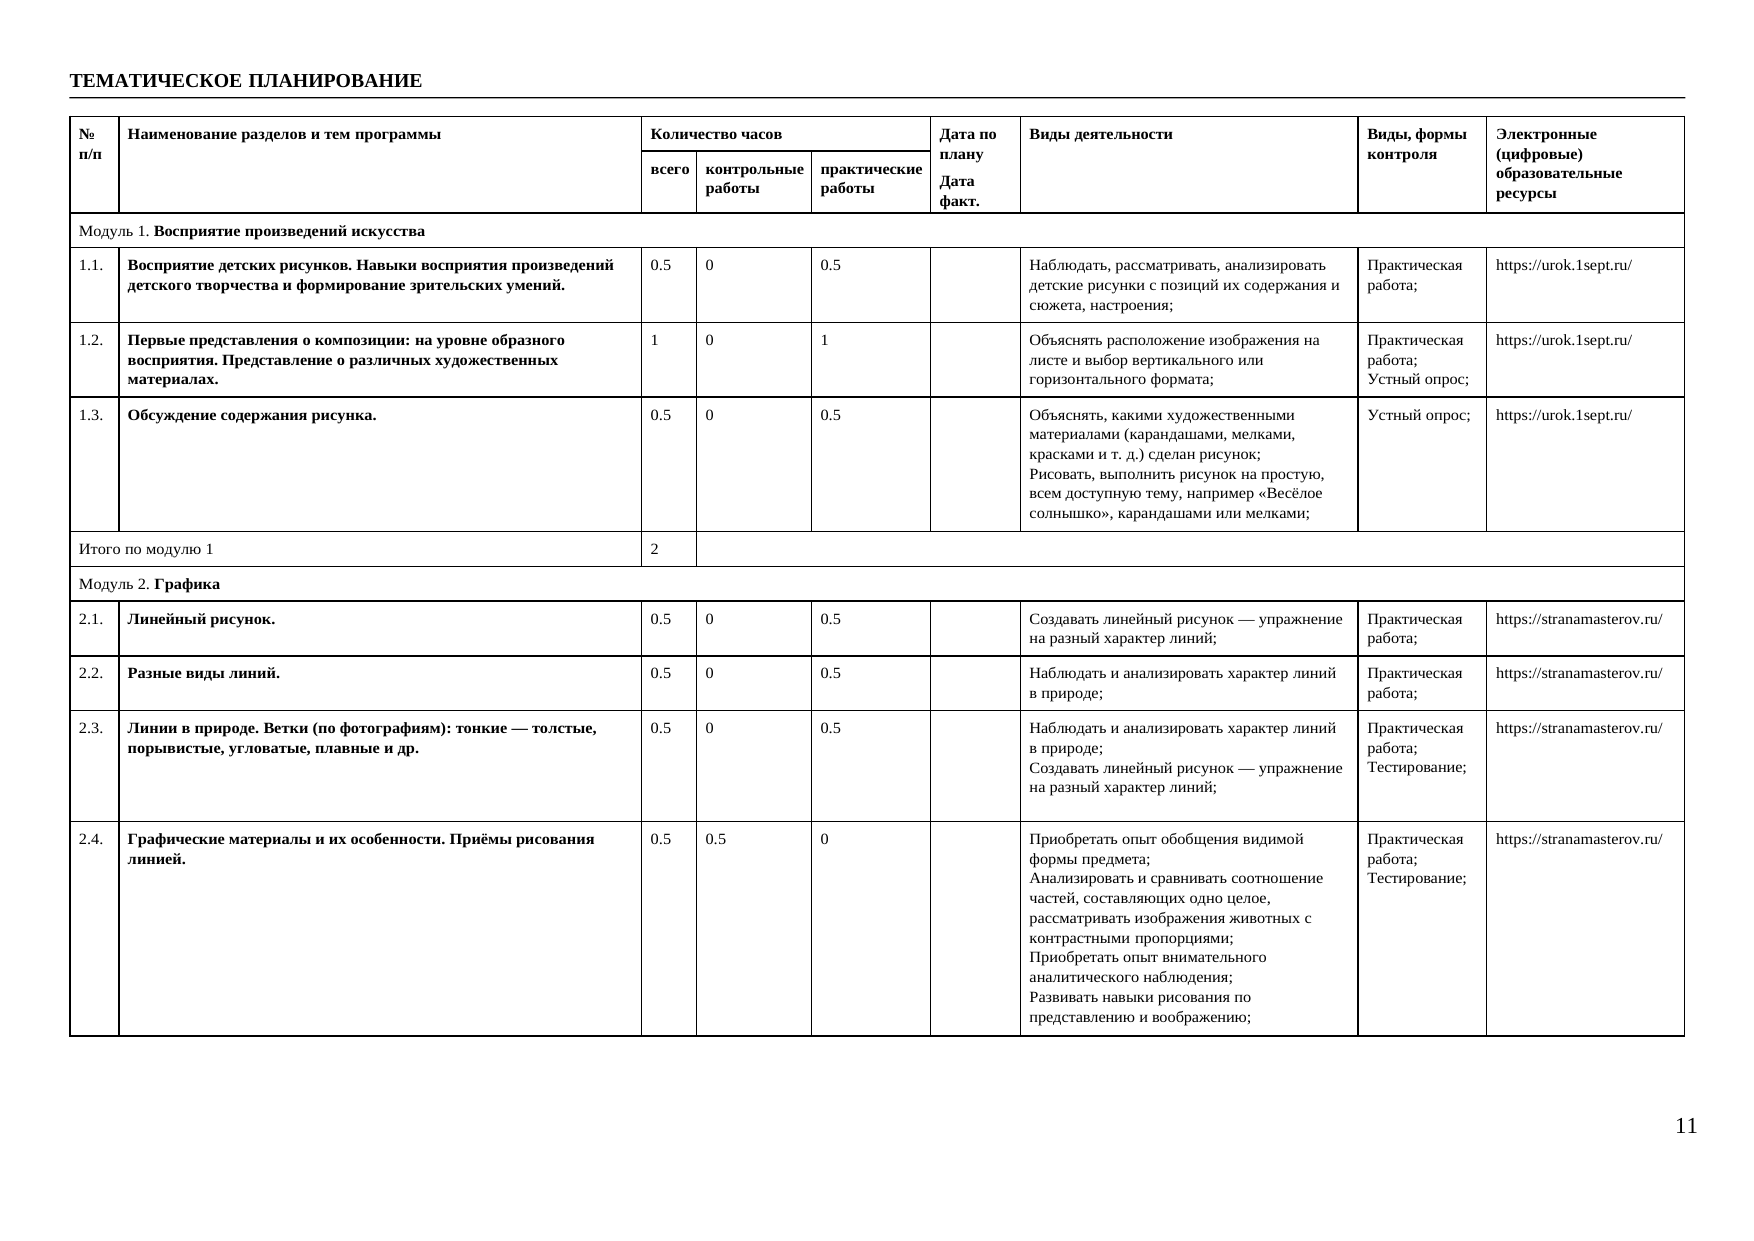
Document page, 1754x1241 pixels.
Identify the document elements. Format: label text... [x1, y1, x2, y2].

table_cell Наблюдать и анализировать характер линий в природе; [1021, 657, 1357, 709]
table_header Виды, формы контроля [1359, 117, 1486, 212]
table_cell 2.2. [71, 657, 118, 709]
table_cell Восприятие детских рисунков. Навыки восприятия произведений детского творчества и формирование зрительских умений. [120, 248, 641, 321]
table_cell Приобретать опыт обобщения видимой формы предмета; Анализировать и сравнивать соотношение частей, составляющих одно целое, рассматривать изображения животных с контрастными пропорциями; Приобретать опыт внимательного аналитического наблюдения; Развивать навыки рисования по представлению и воображению; [1021, 822, 1357, 1035]
table_cell Устный опрос; [1359, 398, 1486, 531]
table_header № п/п [71, 117, 118, 212]
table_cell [1487, 822, 1684, 1035]
table_cell 2.3. [71, 711, 118, 821]
table_header Дата по плану Дата факт. [931, 117, 1020, 212]
table_cell Практическая работа; Тестирование; [1359, 822, 1486, 1035]
table_cell [931, 602, 1020, 655]
table_cell 0 [697, 323, 811, 396]
table_cell [697, 532, 1684, 566]
table_cell 0 [812, 822, 930, 1035]
table_cell контрольные работы [697, 152, 811, 212]
table_cell 2 [642, 532, 696, 566]
table_cell Наблюдать, рассматривать, анализировать детские рисунки с позиций их содержания и сюжета, настроения; [1021, 248, 1357, 321]
table_cell [931, 398, 1020, 531]
table_cell 0.5 [642, 657, 696, 709]
table_cell всего [642, 152, 696, 212]
table_cell Итого по модулю 1 [71, 532, 641, 566]
table_header Виды деятельности [1021, 117, 1357, 212]
table_cell 0.5 [812, 398, 930, 531]
table_cell 0.5 [697, 822, 811, 1035]
table_cell Модуль 2. Графика [71, 567, 1684, 600]
table_cell 1 [642, 323, 696, 396]
table_cell Создавать линейный рисунок — упражнение на разный характер линий; [1021, 602, 1357, 655]
table_cell 0.5 [812, 711, 930, 821]
table_cell Объяснять расположение изображения на листе и выбор вертикального или горизонтального формата; [1021, 323, 1357, 396]
table_cell 0 [697, 657, 811, 709]
table_cell 0.5 [642, 822, 696, 1035]
table_cell Линейный рисунок. [120, 602, 641, 655]
table_cell [931, 711, 1020, 821]
table_cell 0.5 [642, 711, 696, 821]
table_cell Объяснять, какими художественными материалами (карандашами, мелками, красками и т. д.) сделан рисунок; Рисовать, выполнить рисунок на простую, всем доступную тему, например «Весёлое солнышко», карандашами или мелками; [1021, 398, 1357, 531]
table_cell 0 [697, 248, 811, 321]
table_cell [931, 323, 1020, 396]
table_cell Практическая работа; Тестирование; [1359, 711, 1486, 821]
table_cell Практическая работа; [1359, 657, 1486, 709]
table_cell 2.1. [71, 602, 118, 655]
table_cell практические работы [812, 152, 930, 212]
table_cell [931, 248, 1020, 321]
table_cell Практическая работа; [1359, 602, 1486, 655]
table_cell Наблюдать и анализировать характер линий в природе; Создавать линейный рисунок — упражнение на разный характер линий; [1021, 711, 1357, 821]
table_cell Практическая работа; [1359, 248, 1486, 321]
table_header Количество часов [642, 117, 930, 150]
text ТЕМАТИЧЕСКОЕ ПЛАНИРОВАНИЕ [69, 69, 1698, 92]
table_cell 1 [812, 323, 930, 396]
table_cell 1.3. [71, 398, 118, 531]
table_cell https://stranamasterov.ru/ [1487, 657, 1684, 709]
table_cell https://urok.1sept.ru/ [1487, 248, 1684, 321]
table_cell 1.1. [71, 248, 118, 321]
table_cell 2.4. [71, 822, 118, 1035]
table_cell 0.5 [812, 248, 930, 321]
table_cell https://urok.1sept.ru/ [1487, 323, 1684, 396]
table_header Наименование разделов и тем программы [120, 117, 641, 212]
table_cell Разные виды линий. [120, 657, 641, 709]
table_cell Модуль 1. Восприятие произведений искусства [71, 214, 1684, 247]
table_cell 0.5 [642, 398, 696, 531]
table_cell Графические материалы и их особенности. Приёмы рисования линией. [120, 822, 641, 1035]
table_cell Линии в природе. Ветки (по фотографиям): тонкие — толстые, порывистые, угловатые, плавные и др. [120, 711, 641, 821]
table_cell 0.5 [642, 248, 696, 321]
table_cell [931, 822, 1020, 1035]
table_cell [931, 657, 1020, 709]
table_cell https://stranamasterov.ru/ [1487, 602, 1684, 655]
table_cell 0.5 [812, 657, 930, 709]
table_cell Обсуждение содержания рисунка. [120, 398, 641, 531]
table_header Электронные (цифровые) образовательные ресурсы [1487, 117, 1684, 212]
table_cell https://stranamasterov.ru/ [1487, 711, 1684, 821]
table_cell https://urok.1sept.ru/ [1487, 398, 1684, 531]
table_cell Первые представления о композиции: на уровне образного восприятия. Представление о различных художественных материалах. [120, 323, 641, 396]
table_cell 0.5 [812, 602, 930, 655]
table_cell Практическая работа; Устный опрос; [1359, 323, 1486, 396]
table_cell 0 [697, 602, 811, 655]
table_cell 0 [697, 398, 811, 531]
table_cell 0 [697, 711, 811, 821]
table_cell 0.5 [642, 602, 696, 655]
table_cell 1.2. [71, 323, 118, 396]
